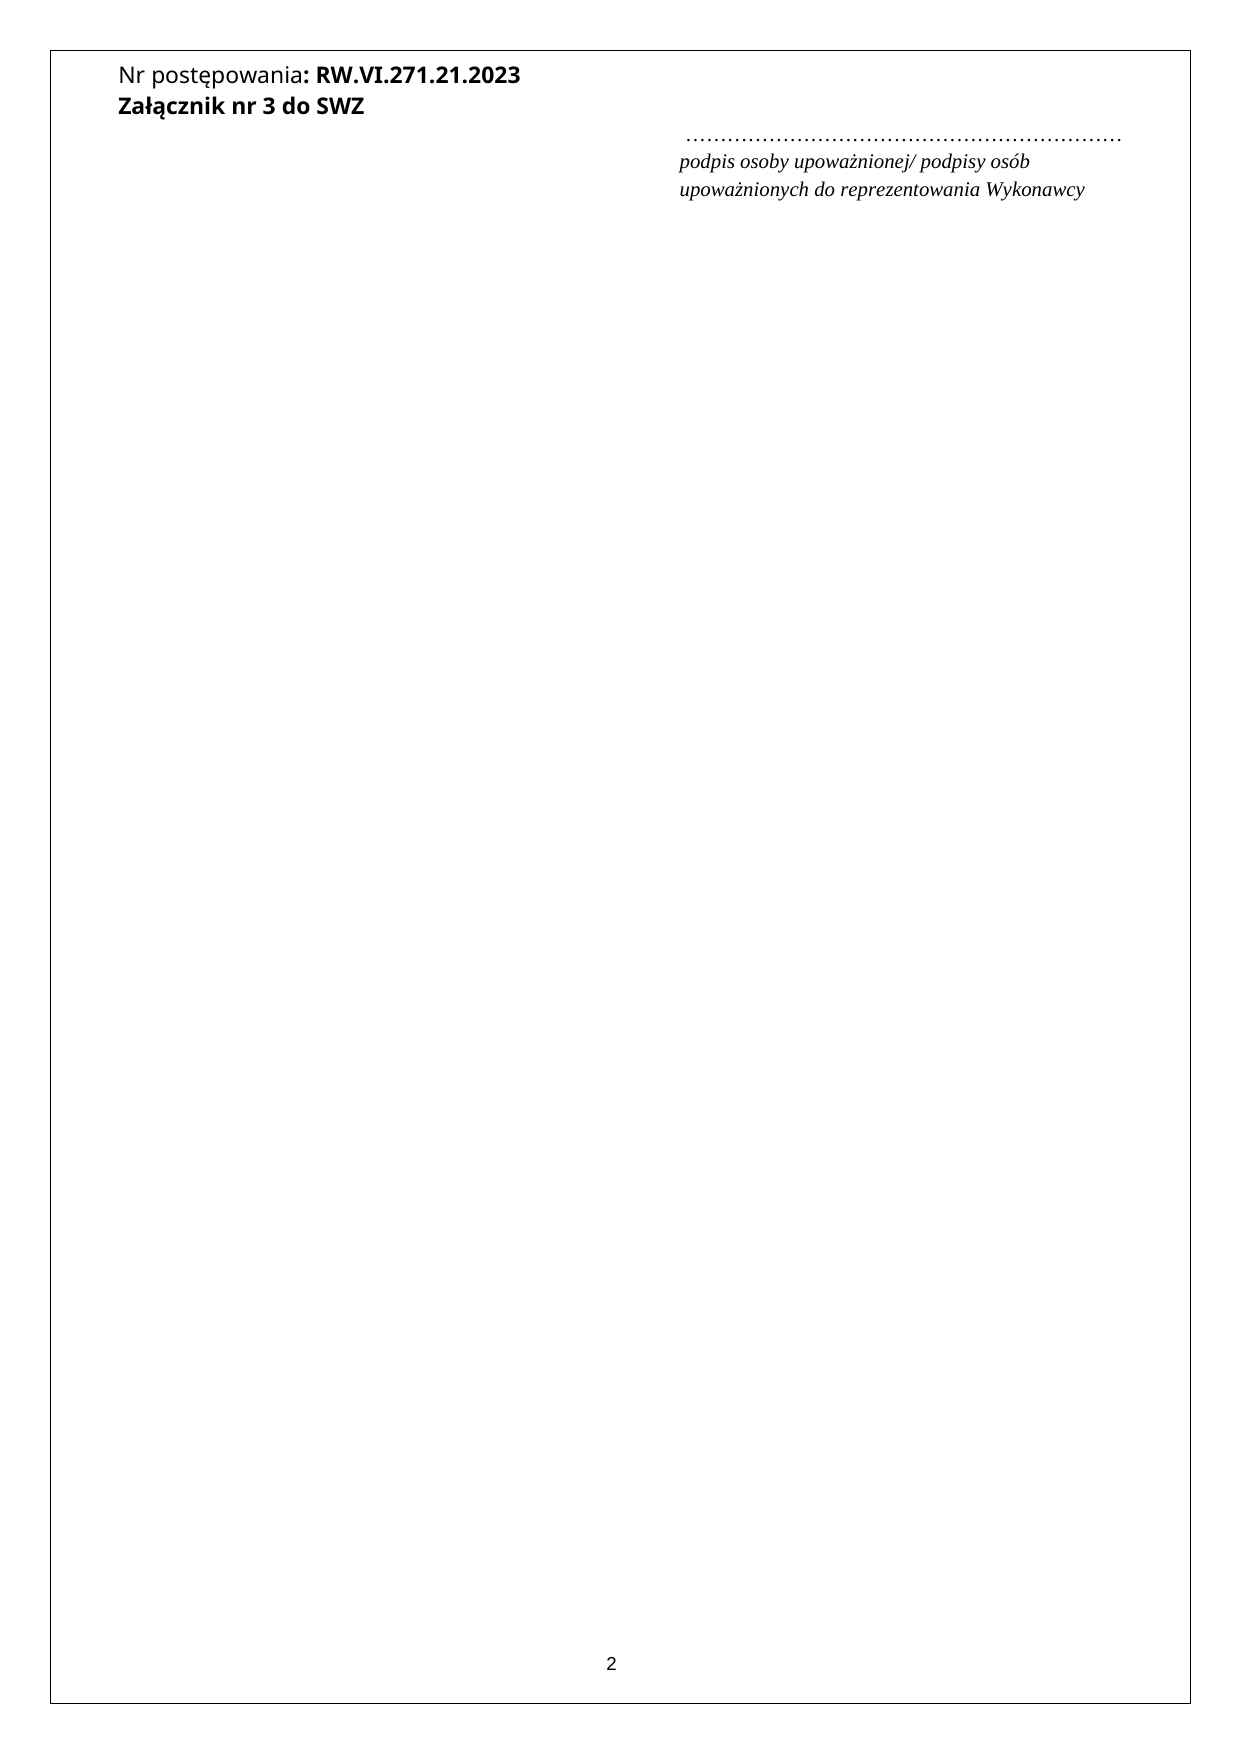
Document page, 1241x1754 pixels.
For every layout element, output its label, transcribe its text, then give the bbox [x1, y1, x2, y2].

list ……………………………………………………… [193, 122, 1122, 146]
list podpis osoby upoważnionej/ podpisy osób upoważnionych do reprezentowania Wykonawcy [679, 149, 1122, 201]
